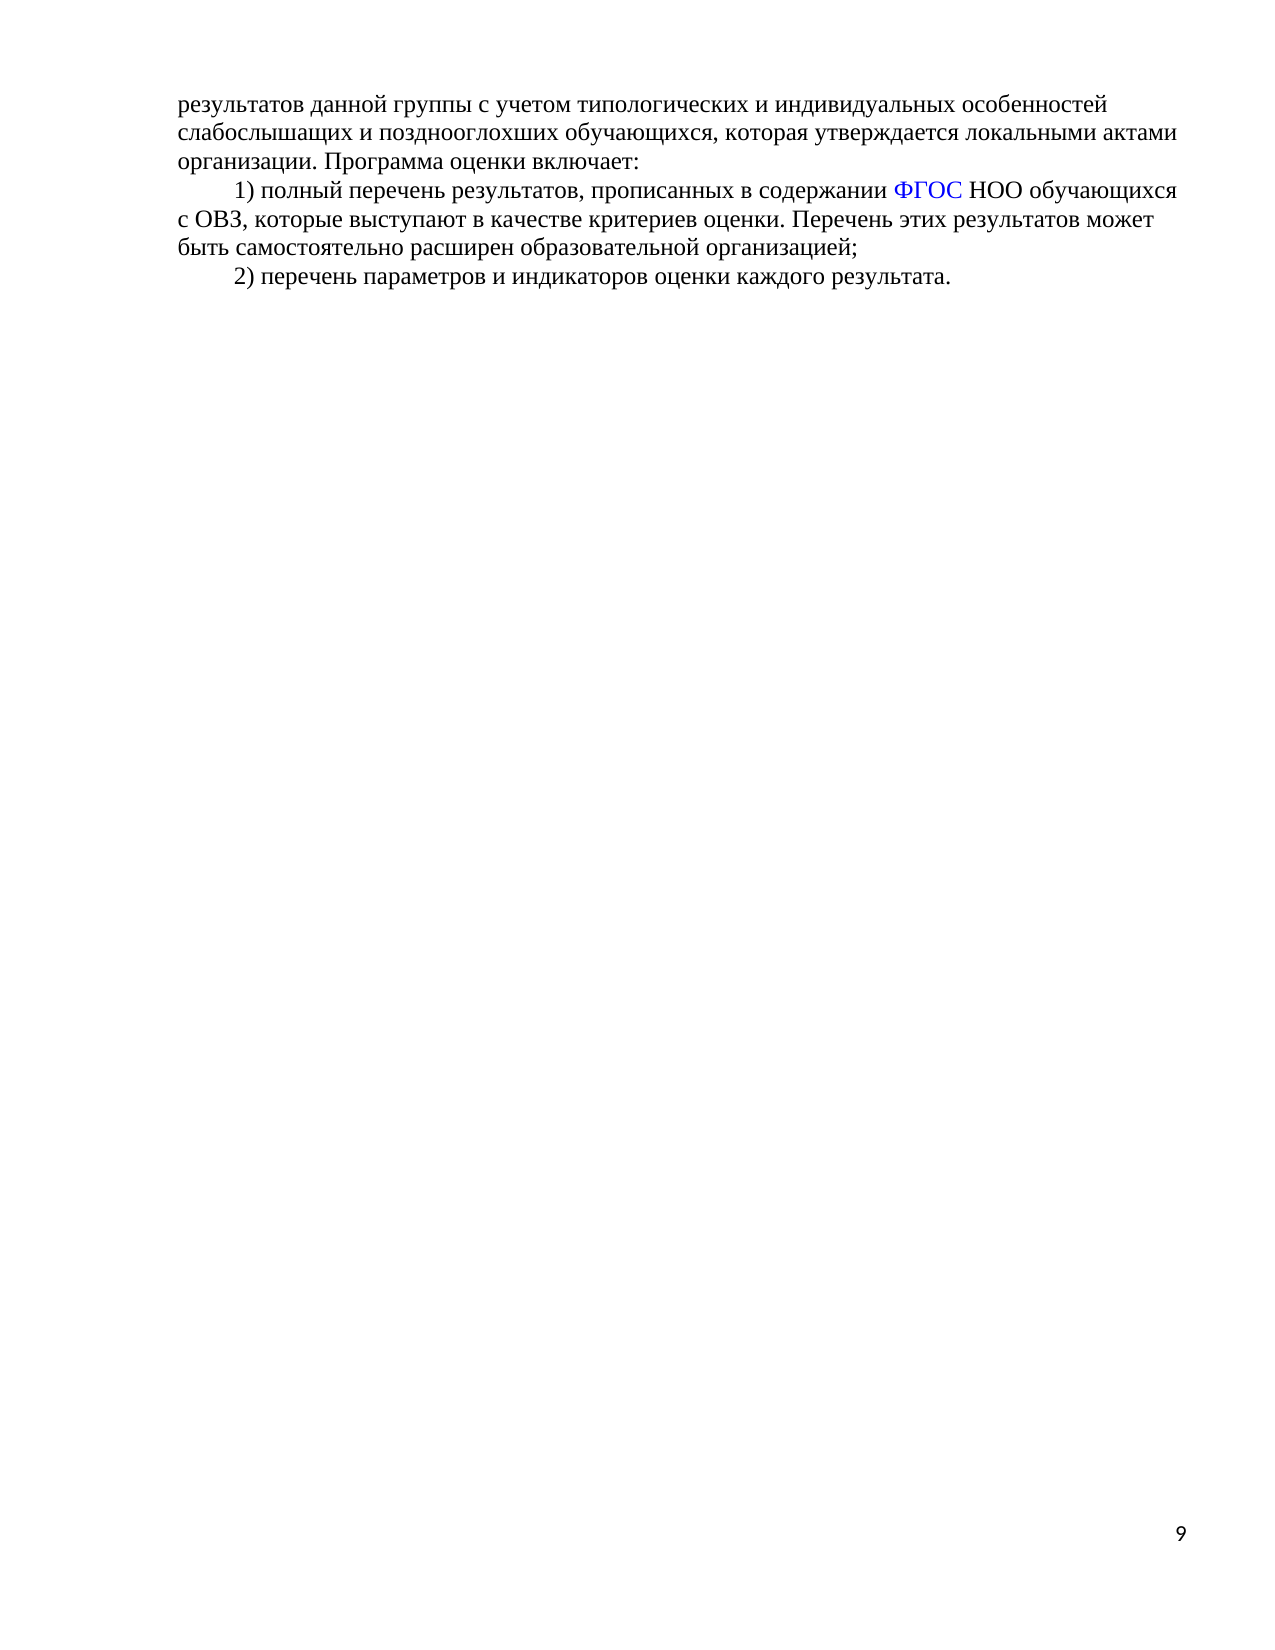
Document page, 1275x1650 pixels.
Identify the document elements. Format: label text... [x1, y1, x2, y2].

text 1) полный перечень результатов, прописанных в содержании ФГОС НОО обучающихся с ОВЗ, которые выступают в качестве критериев оценки. Перечень этих результатов может быть самостоятельно расширен образовательной организацией; [177, 175, 1186, 261]
text 2) перечень параметров и индикаторов оценки каждого результата. [177, 261, 1186, 290]
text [177, 89, 1186, 175]
